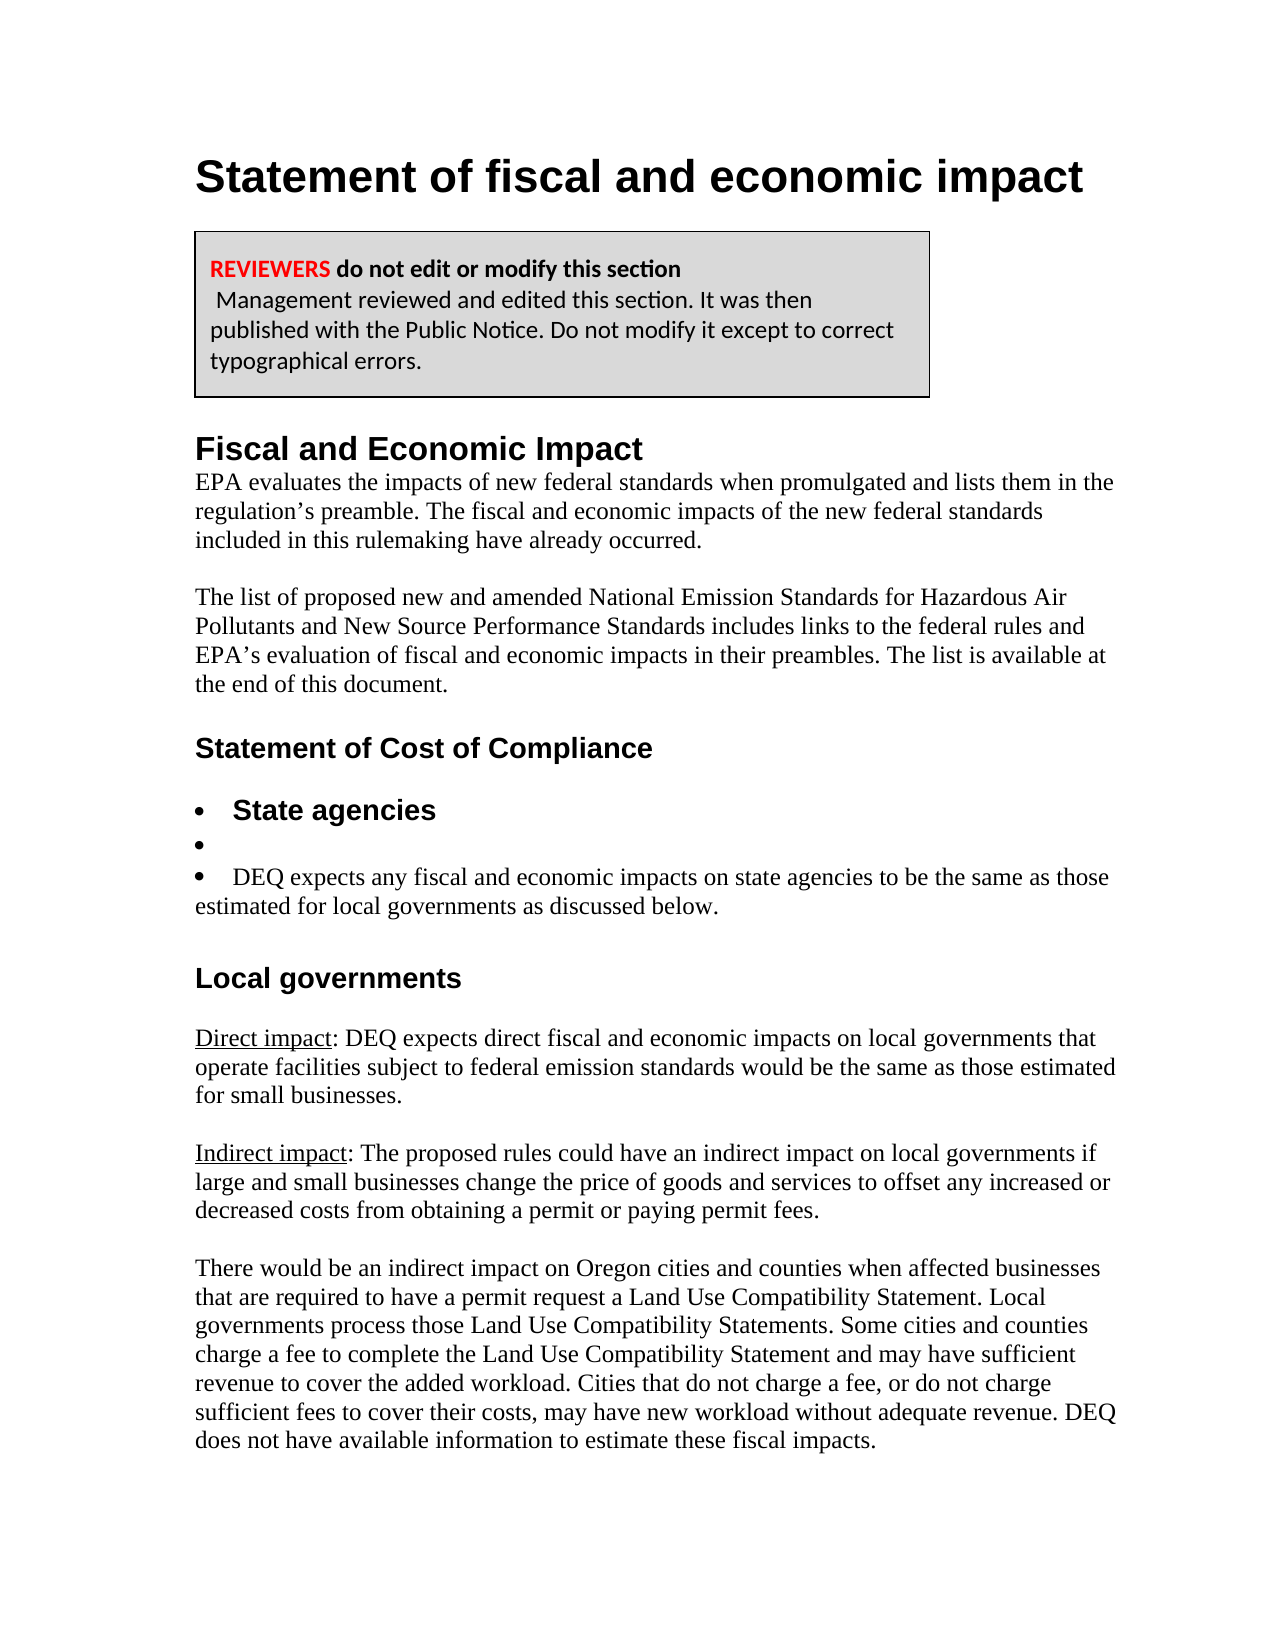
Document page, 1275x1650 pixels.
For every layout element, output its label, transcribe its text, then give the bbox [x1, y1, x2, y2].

list State agencies [195, 793, 1123, 828]
subtitle Local governments [195, 961, 1125, 994]
text Indirect impact: The proposed rules could have an indirect impact on local governments if large and small businesses change the price of goods and services to offset any increased or decreased costs from obtaining a permit or paying permit fees. [195, 1138, 1125, 1224]
subtitle Statement of fiscal and economic impact [195, 150, 1125, 203]
text There would be an indirect impact on Oregon cities and counties when affected businesses that are required to have a permit request a Land Use Compatibility Statement. Local governments process those Land Use Compatibility Statements. Some cities and counties charge a fee to complete the Land Use Compatibility Statement and may have sufficient revenue to cover the added workload. Cities that do not charge a fee, or do not charge sufficient fees to cover their costs, may have new workload without adequate revenue. DEQ does not have available information to estimate these fiscal impacts. [195, 1253, 1125, 1454]
list DEQ expects any fiscal and economic impacts on state agencies to be the same as those estimated for local governments as discussed below. [195, 862, 1123, 919]
text The list of proposed new and amended National Emission Standards for Hazardous Air Pollutants and New Source Performance Standards includes links to the federal rules and EPA’s evaluation of fiscal and economic impacts in their preambles. The list is available at the end of this document. [195, 582, 1125, 697]
subtitle Fiscal and Economic Impact [195, 429, 1125, 467]
text Direct impact: DEQ expects direct fiscal and economic impacts on local governments that operate facilities subject to federal emission standards would be the same as those estimated for small businesses. [195, 1023, 1125, 1109]
subtitle Statement of Cost of Compliance [195, 731, 1125, 764]
text EPA evaluates the impacts of new federal standards when promulgated and lists them in the regulation’s preamble. The fiscal and economic impacts of the new federal standards included in this rulemaking have already occurred. [195, 467, 1125, 554]
